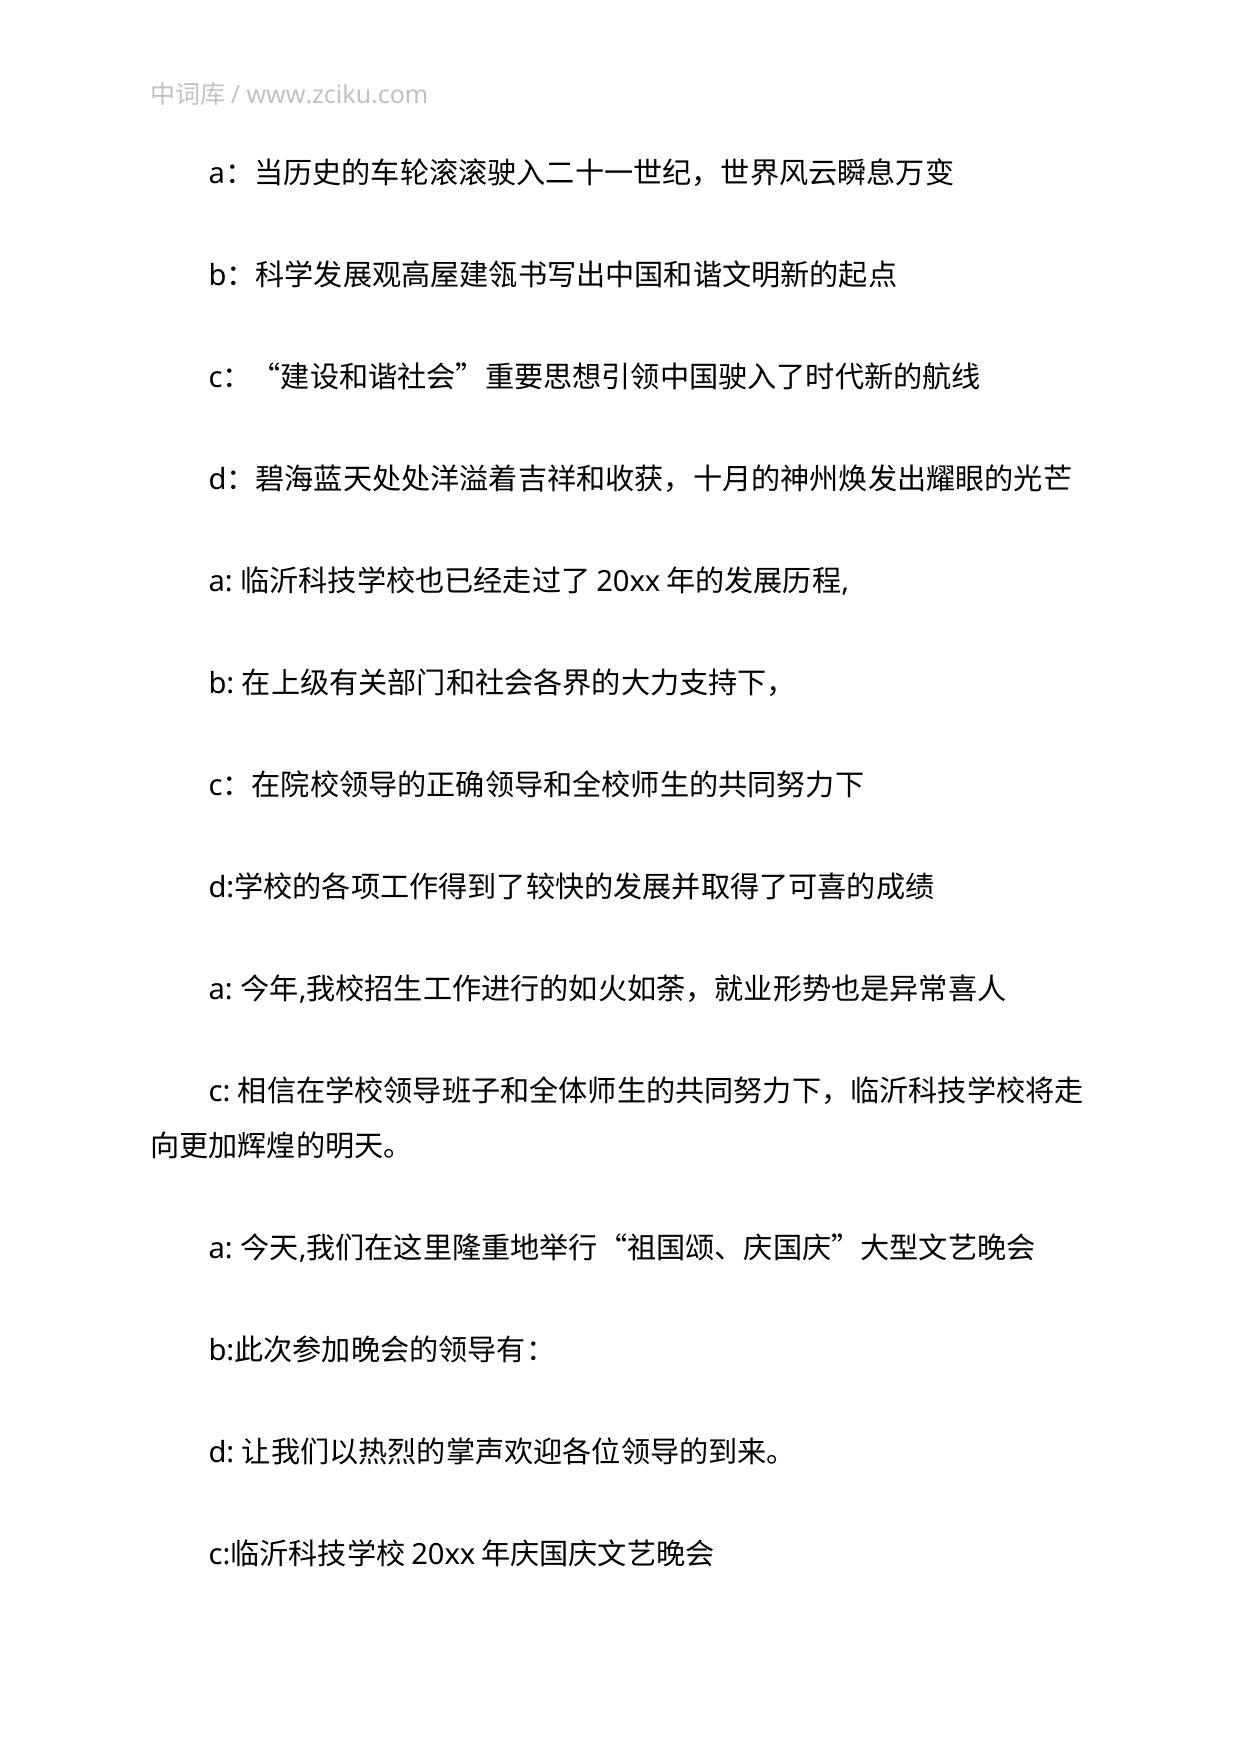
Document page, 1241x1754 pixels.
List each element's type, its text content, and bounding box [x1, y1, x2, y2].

text d：碧海蓝天处处洋溢着吉祥和收获，十月的神州焕发出耀眼的光芒 [150, 456, 1090, 498]
text b：科学发展观高屋建瓴书写出中国和谐文明新的起点 [150, 252, 1090, 294]
text d: 让我们以热烈的掌声欢迎各位领导的到来。 [150, 1428, 1090, 1471]
text c：在院校领导的正确领导和全校师生的共同努力下 [150, 762, 1090, 804]
text a: 今年,我校招生工作进行的如火如荼，就业形势也是异常喜人 [150, 966, 1090, 1008]
text c: 相信在学校领导班子和全体师生的共同努力下，临沂科技学校将走向更加辉煌的明天。 [150, 1068, 1090, 1165]
text b:此次参加晚会的领导有： [150, 1327, 1090, 1369]
text a: 临沂科技学校也已经走过了20xx年的发展历程, [150, 558, 1090, 600]
text a：当历史的车轮滚滚驶入二十一世纪，世界风云瞬息万变 [150, 150, 1090, 192]
text d:学校的各项工作得到了较快的发展并取得了可喜的成绩 [150, 864, 1090, 906]
text c:临沂科技学校20xx年庆国庆文艺晚会 [150, 1531, 1090, 1573]
text a: 今天,我们在这里隆重地举行“祖国颂、庆国庆”大型文艺晚会 [150, 1224, 1090, 1267]
text b: 在上级有关部门和社会各界的大力支持下， [150, 660, 1090, 702]
text c：“建设和谐社会”重要思想引领中国驶入了时代新的航线 [150, 354, 1090, 396]
